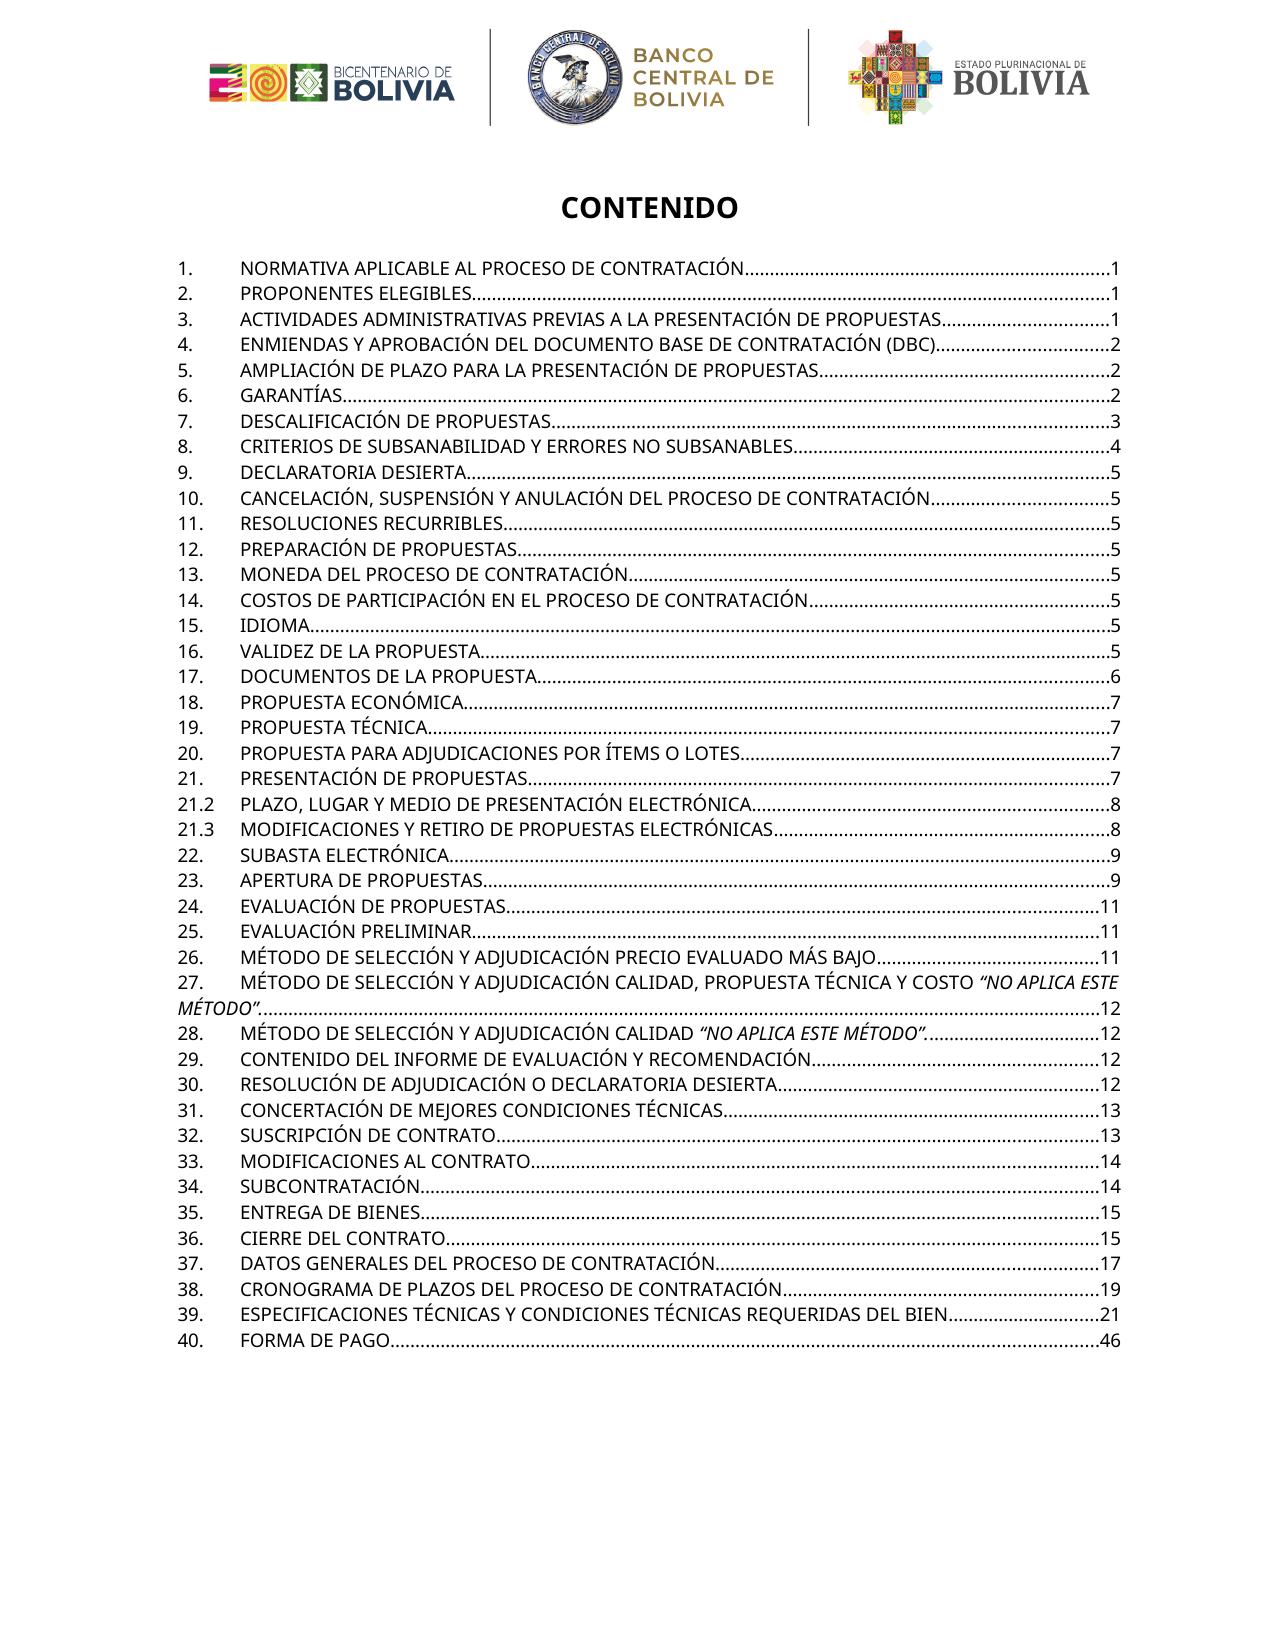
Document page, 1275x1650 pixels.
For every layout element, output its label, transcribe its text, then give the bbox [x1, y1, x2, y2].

text 14. COSTOS DE PARTICIPACIÓN EN EL PROCESO DE CONTRATACIÓN 5 [177, 587, 1122, 612]
text 23. APERTURA DE PROPUESTAS 9 [177, 868, 1122, 893]
text 32. SUSCRIPCIÓN DE CONTRATO 13 [177, 1123, 1122, 1148]
text 24. EVALUACIÓN DE PROPUESTAS 11 [177, 893, 1122, 919]
text 33. MODIFICACIONES AL CONTRATO 14 [177, 1148, 1122, 1174]
text 25. EVALUACIÓN PRELIMINAR 11 [177, 919, 1122, 944]
text 39. ESPECIFICACIONES TÉCNICAS Y CONDICIONES TÉCNICAS REQUERIDAS DEL BIEN 21 [177, 1301, 1122, 1327]
text 27. MÉTODO DE SELECCIÓN Y ADJUDICACIÓN CALIDAD, PROPUESTA TÉCNICA Y COSTO “No aplica este Método”. 12 [177, 970, 1122, 1021]
text 28. MÉTODO DE SELECCIÓN Y ADJUDICACIÓN CALIDAD “No aplica este Método”. 12 [177, 1021, 1122, 1046]
text 26. MÉTODO DE SELECCIÓN Y ADJUDICACIÓN PRECIO EVALUADO MÁS BAJO 11 [177, 944, 1122, 970]
text 17. DOCUMENTOS DE LA PROPUESTA 6 [177, 663, 1122, 689]
text 2. PROPONENTES ELEGIBLES 1 [177, 281, 1122, 306]
text 30. RESOLUCIÓN DE ADJUDICACIÓN O DECLARATORIA DESIERTA 12 [177, 1072, 1122, 1097]
text 35. ENTREGA DE BIENES 15 [177, 1199, 1122, 1225]
text 20. PROPUESTA PARA ADJUDICACIONES POR ÍTEMS O LOTES 7 [177, 740, 1122, 766]
text 31. CONCERTACIÓN DE MEJORES CONDICIONES TÉCNICAS 13 [177, 1097, 1122, 1123]
text 8. CRITERIOS DE SUBSANABILIDAD Y ERRORES NO SUBSANABLES 4 [177, 434, 1122, 459]
text 1. NORMATIVA APLICABLE AL PROCESO DE CONTRATACIÓN 1 [177, 255, 1122, 281]
text 29. CONTENIDO DEL INFORME DE EVALUACIÓN Y RECOMENDACIÓN 12 [177, 1046, 1122, 1072]
picture [12, 0, 1275, 129]
text 18. PROPUESTA ECONÓMICA 7 [177, 689, 1122, 714]
text 7. DESCALIFICACIÓN DE PROPUESTAS 3 [177, 408, 1122, 434]
text 15. IDIOMA 5 [177, 612, 1122, 638]
text 9. DECLARATORIA DESIERTA 5 [177, 459, 1122, 485]
text 13. MONEDA DEL PROCESO DE CONTRATACIÓN 5 [177, 561, 1122, 587]
text 38. CRONOGRAMA DE PLAZOS DEL PROCESO DE CONTRATACIÓN 19 [177, 1276, 1122, 1301]
text 6. GARANTÍAS 2 [177, 383, 1122, 408]
text 12. PREPARACIÓN DE PROPUESTAS 5 [177, 536, 1122, 561]
text 21. PRESENTACIÓN DE PROPUESTAS 7 [177, 766, 1122, 791]
text 21.2 Plazo, lugar y medio de presentación electrónica 8 [177, 791, 1122, 817]
text 3. ACTIVIDADES ADMINISTRATIVAS PREVIAS A LA PRESENTACIÓN DE PROPUESTAS 1 [177, 306, 1122, 332]
text 21.3 Modificaciones y retiro de propuestas electrónicas 8 [177, 817, 1122, 842]
text 37. DATOS GENERALES DEL PROCESO DE CONTRATACIÓN 17 [177, 1250, 1122, 1276]
text 16. VALIDEZ DE LA PROPUESTA 5 [177, 638, 1122, 663]
text 4. ENMIENDAS Y APROBACIÓN DEL DOCUMENTO BASE DE CONTRATACIÓN (DBC) 2 [177, 332, 1122, 357]
text 19. PROPUESTA TÉCNICA 7 [177, 714, 1122, 740]
text 11. RESOLUCIONES RECURRIBLES 5 [177, 510, 1122, 536]
text 5. AMPLIACIÓN DE PLAZO PARA LA PRESENTACIÓN DE PROPUESTAS 2 [177, 357, 1122, 383]
text 36. CIERRE DEL CONTRATO 15 [177, 1225, 1122, 1250]
text 10. CANCELACIÓN, SUSPENSIÓN Y ANULACIÓN DEL PROCESO DE CONTRATACIÓN 5 [177, 485, 1122, 510]
subtitle CONTENIDO [177, 187, 1122, 227]
text 34. SUBCONTRATACIÓN 14 [177, 1174, 1122, 1199]
text 40. FORMA DE PAGO 46 [177, 1327, 1122, 1352]
text 22. SUBASTA ELECTRÓNICA 9 [177, 842, 1122, 868]
